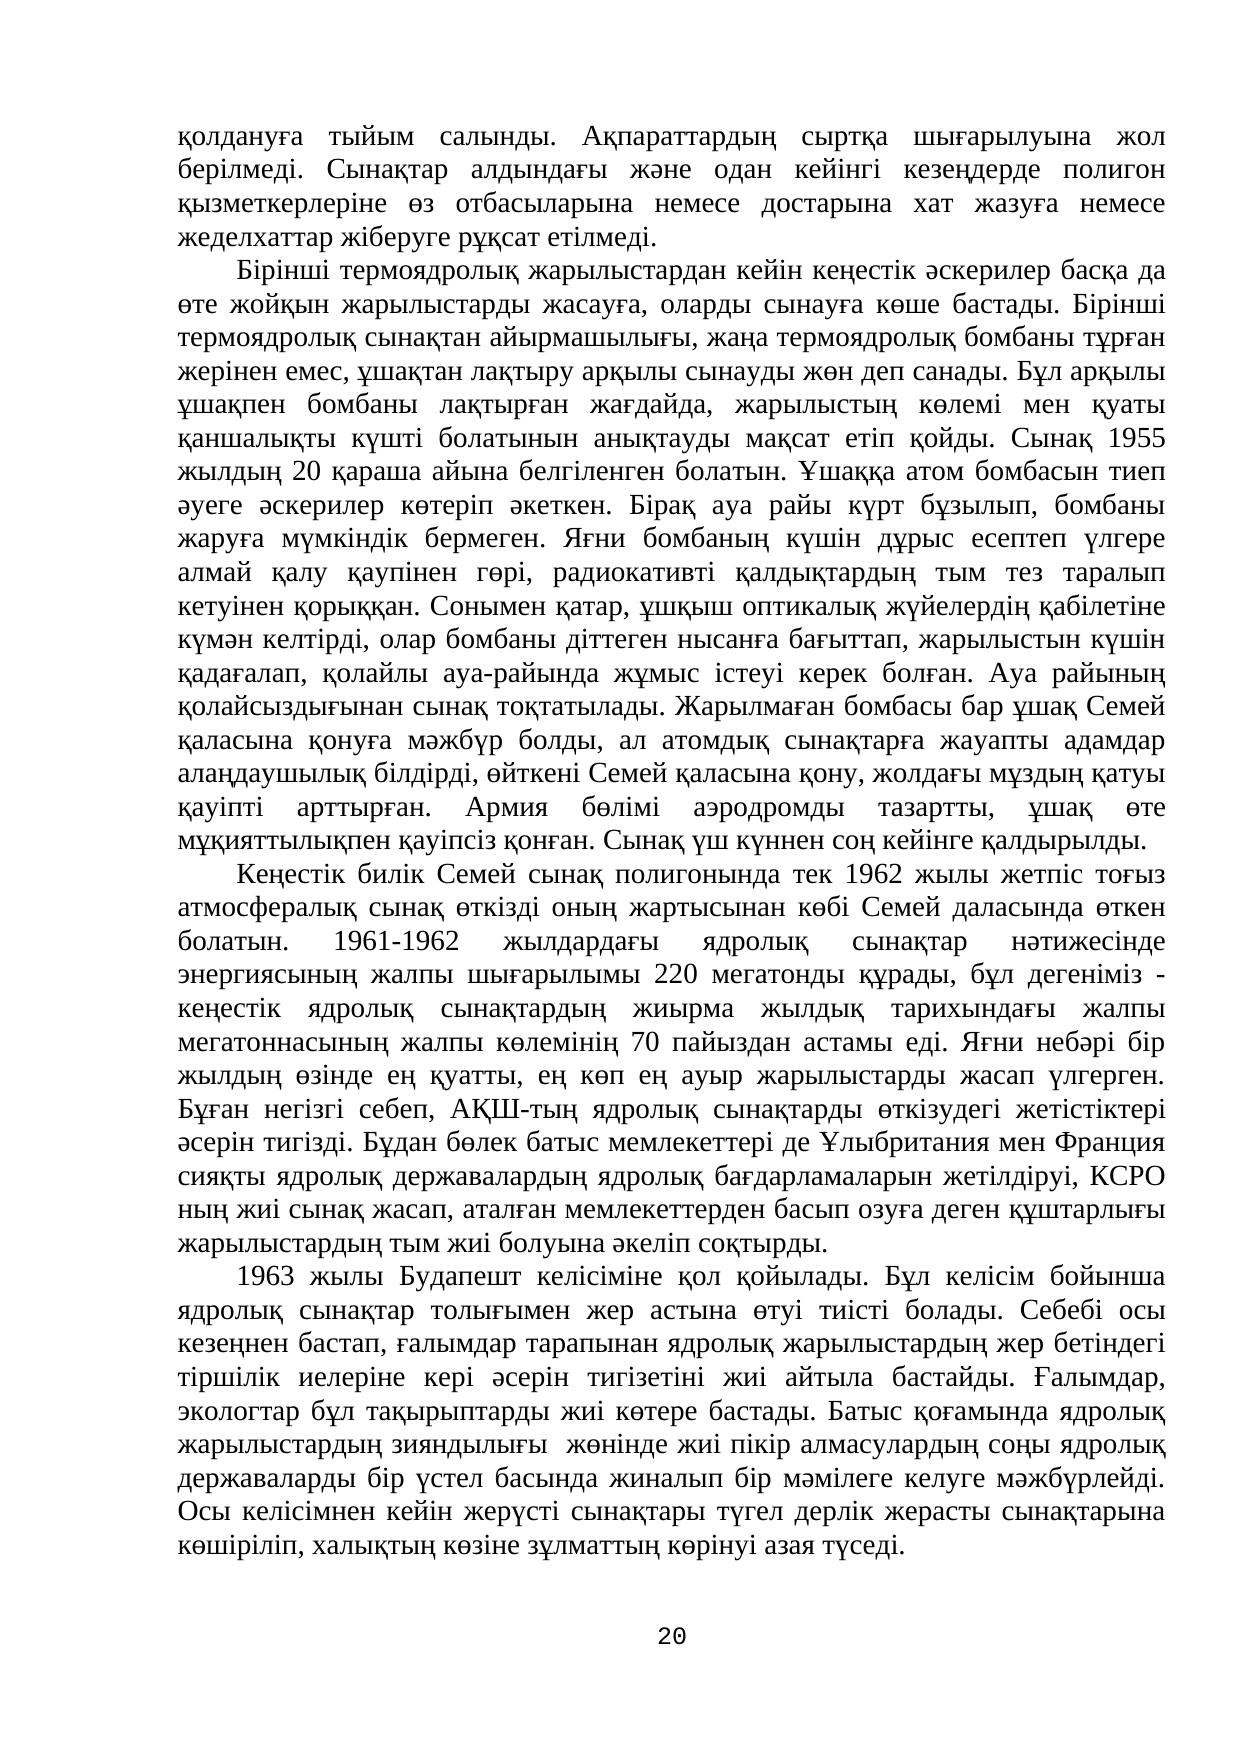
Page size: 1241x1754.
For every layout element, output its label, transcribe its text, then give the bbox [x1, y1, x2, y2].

list 1963 жылы Будапешт келісіміне қол қойылады. Бұл келісім бойынша ядролық сынақтар толығымен жер астына өтуі тиісті болады. Себебі осы кезеңнен бастап, ғалымдар тарапынан ядролық жарылыстардың жер бетіндегі тіршілік иелеріне кері әсерін тигізетіні жиі айтыла бастайды. Ғалымдар, экологтар бұл тақырыптарды жиі көтере бастады. Батыс қоғамында ядролық жарылыстардың зияндылығы жөнінде жиі пікір алмасулардың соңы ядролық державаларды бір үстел басында жиналып бір мәмілеге келуге мәжбүрлейді. Осы келісімнен кейін жерүсті сынақтары түгел дерлік жерасты сынақтарына көшіріліп, халықтың көзіне зұлматтың көрінуі азая түседі. [177, 1258, 1167, 1560]
list Бірінші термоядролық жарылыстардан кейін кеңестік әскерилер басқа да өте жойқын жарылыстарды жасауға, оларды сынауға көше бастады. Бірінші термоядролық сынақтан айырмашылығы, жаңа термоядролық бомбаны тұрған жерінен емес, ұшақтан лақтыру арқылы сынауды жөн деп санады. Бұл арқылы ұшақпен бомбаны лақтырған жағдайда, жарылыстың көлемі мен қуаты қаншалықты күшті болатынын анықтауды мақсат етіп қойды. Сынақ 1955 жылдың 20 қараша айына белгіленген болатын. Ұшаққа атом бомбасын тиеп әуеге әскерилер көтеріп әкеткен. Бірақ ауа райы күрт бұзылып, бомбаны жаруға мүмкіндік бермеген. Яғни бомбаның күшін дұрыс есептеп үлгере алмай қалу қаупінен гөрі, радиокативті қалдықтардың тым тез таралып кетуінен қорыққан. Сонымен қатар, ұшқыш оптикалық жүйелердің қабілетіне күмән келтірді, олар бомбаны діттеген нысанға бағыттап, жарылыстын күшін қадағалап, қолайлы ауа-райында жұмыс істеуі керек болған. Ауа райының қолайсыздығынан сынақ тоқтатылады. Жарылмаған бомбасы бар ұшақ Семей қаласына қонуға мәжбүр болды, ал атомдық сынақтарға жауапты адамдар алаңдаушылық білдірді, өйткені Семей қаласына қону, жолдағы мұздың қатуы қауіпті арттырған. Армия бөлімі аэродромды тазартты, ұшақ өте мұқияттылықпен қауіпсіз қонған. Сынақ үш күннен соң кейінге қалдырылды. [177, 252, 1167, 856]
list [177, 118, 1167, 252]
list Кеңестік билік Семей сынақ полигонында тек 1962 жылы жетпіс тоғыз атмосфералық сынақ өткізді оның жартысынан көбі Семей даласында өткен болатын. 1961-1962 жылдардағы ядролық сынақтар нәтижесінде энергиясының жалпы шығарылымы 220 мегатонды құрады, бұл дегеніміз -кеңестік ядролық сынақтардың жиырма жылдық тарихындағы жалпы мегатоннасының жалпы көлемінің 70 пайыздан астамы еді. Яғни небәрі бір жылдың өзінде ең қуатты, ең көп ең ауыр жарылыстарды жасап үлгерген. Бұған негізгі себеп, АҚШ-тың ядролық сынақтарды өткізудегі жетістіктері әсерін тигізді. Бұдан бөлек батыс мемлекеттері де Ұлыбритания мен Франция сияқты ядролық державалардың ядролық бағдарламаларын жетілдіруі, КСРО ның жиі сынақ жасап, аталған мемлекеттерден басып озуға деген құштарлығы жарылыстардың тым жиі болуына әкеліп соқтырды. [177, 856, 1167, 1258]
